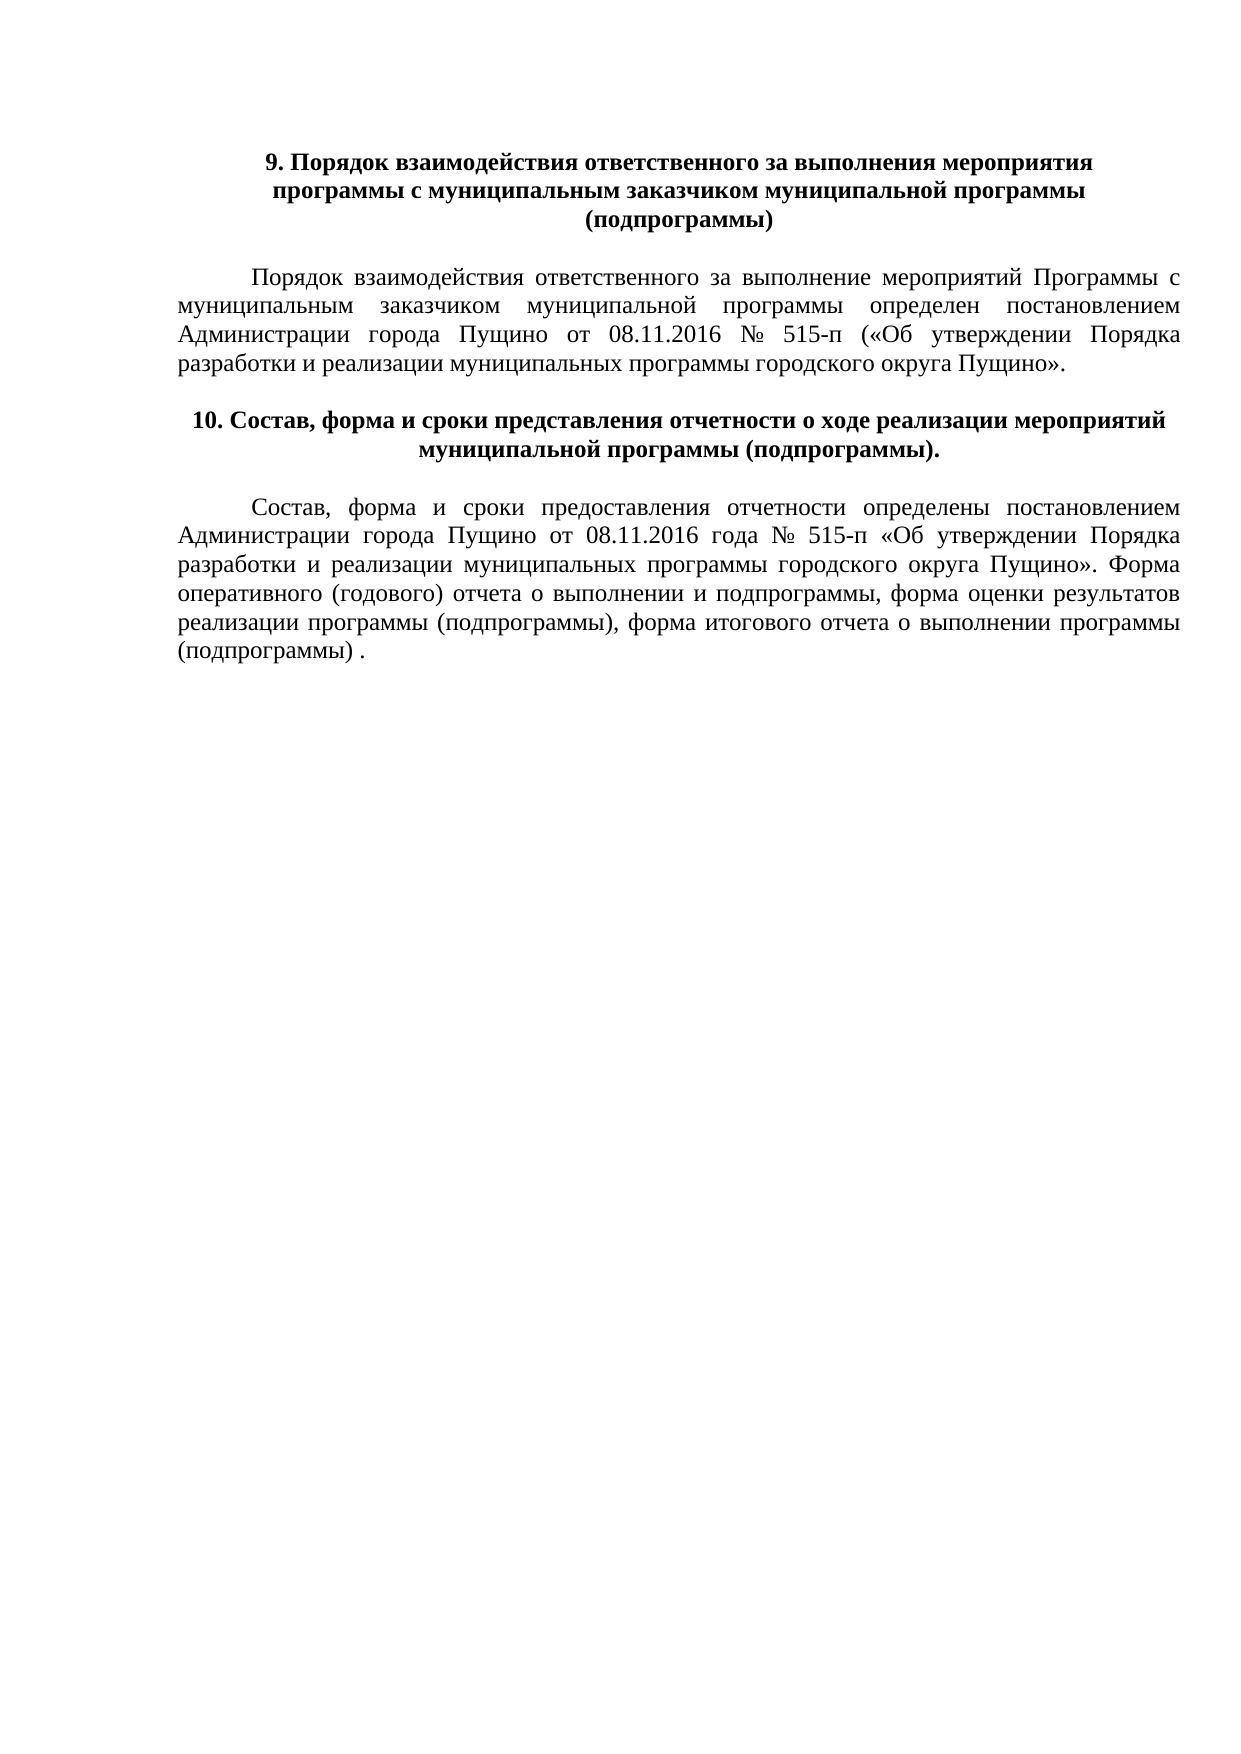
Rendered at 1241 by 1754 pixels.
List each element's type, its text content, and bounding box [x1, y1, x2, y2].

text Состав, форма и сроки предоставления отчетности определены постановлением Администрации города Пущино от 08.11.2016 года № 515-п «Об утверждении Порядка разработки и реализации муниципальных программы городского округа Пущино». Форма оперативного (годового) отчета о выполнении и подпрограммы, форма оценки результатов реализации программы (подпрограммы), форма итогового отчета о выполнении программы (подпрограммы) . [177, 492, 1181, 664]
text Порядок взаимодействия ответственного за выполнение мероприятий Программы с муниципальным заказчиком муниципальной программы определен постановлением Администрации города Пущино от 08.11.2016 № 515-п («Об утверждении Порядка разработки и реализации муниципальных программы городского округа Пущино». [177, 262, 1181, 377]
text 10. Состав, форма и сроки представления отчетности о ходе реализации мероприятий муниципальной программы (подпрограммы). [177, 406, 1181, 463]
text 9. Порядок взаимодействия ответственного за выполнения мероприятия [177, 147, 1181, 176]
text программы с муниципальным заказчиком муниципальной программы (подпрограммы) [177, 176, 1181, 233]
